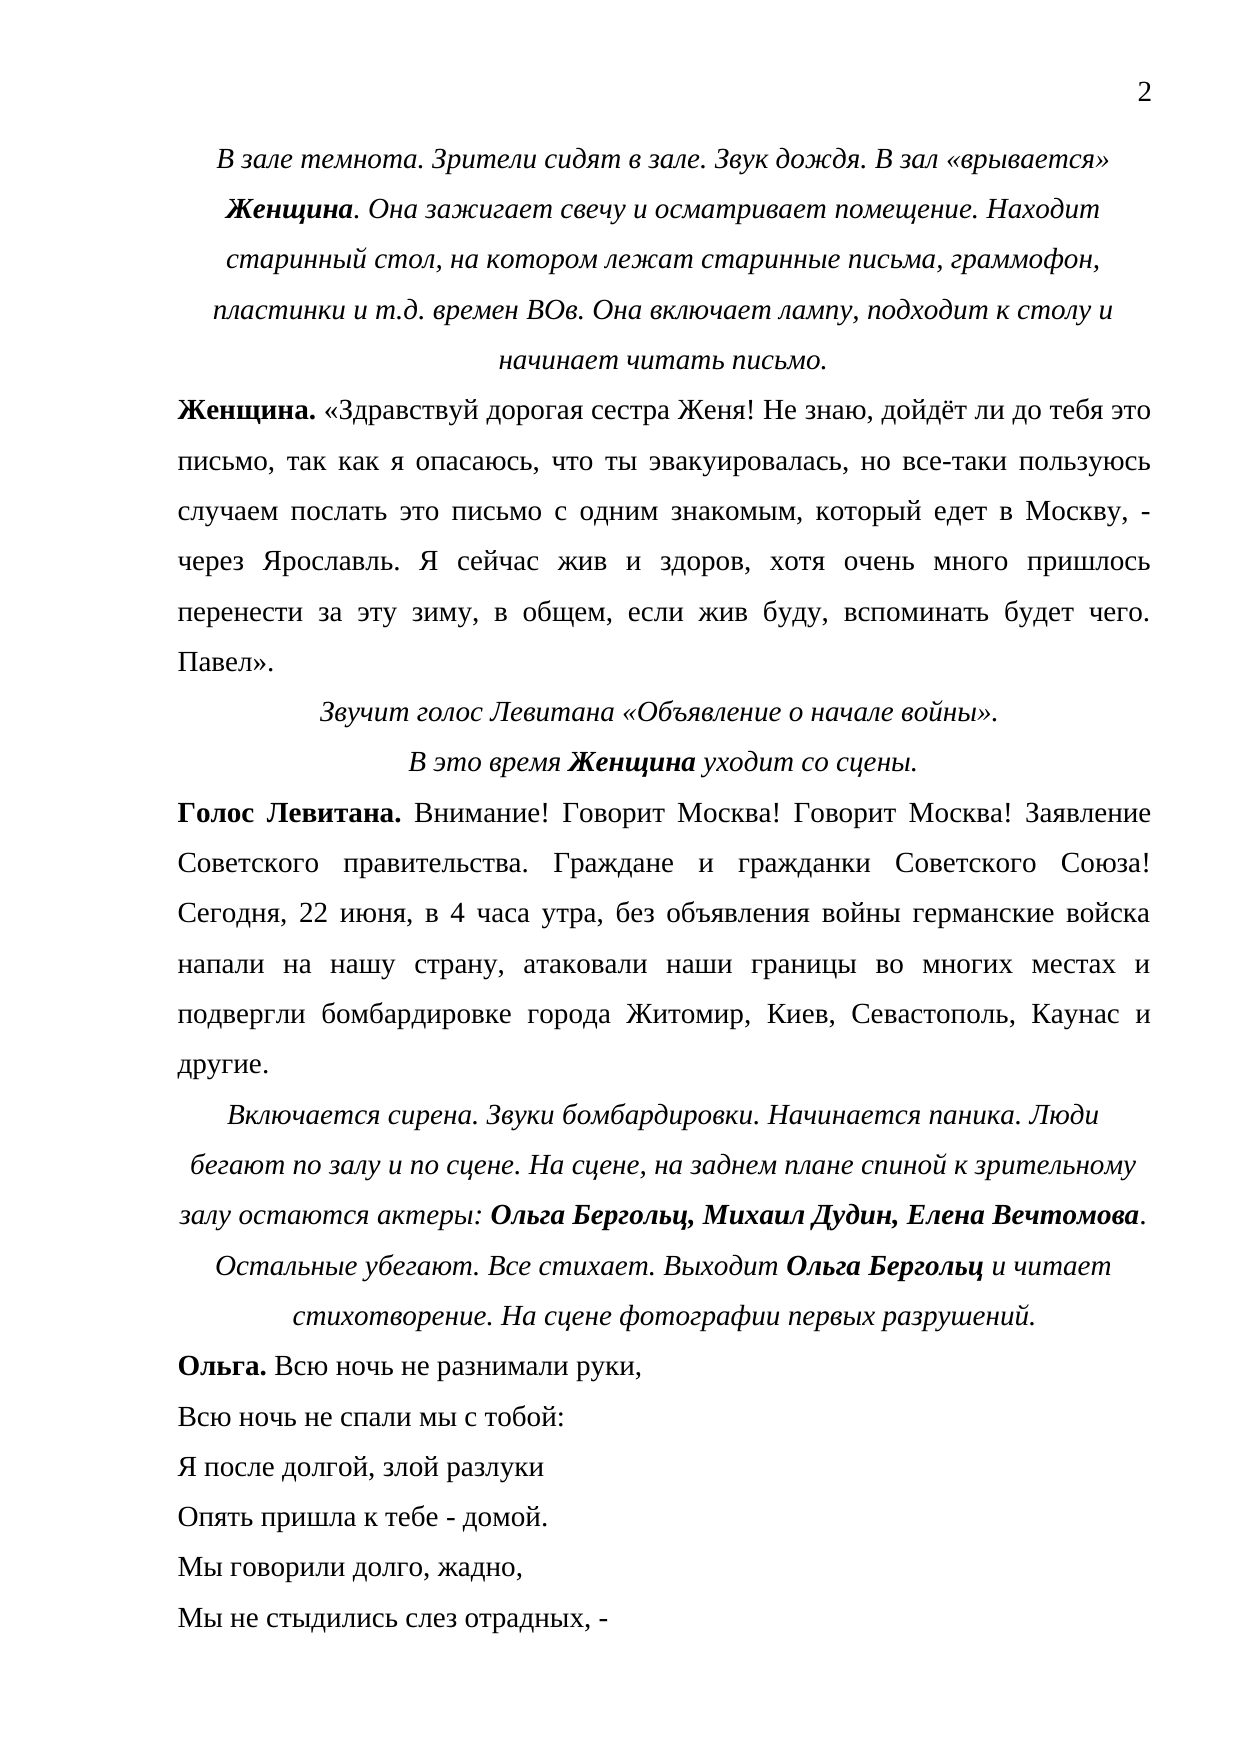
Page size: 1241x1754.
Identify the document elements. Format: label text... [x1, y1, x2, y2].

text Ольга. Всю ночь не разнимали руки, [177, 1348, 1152, 1382]
text Я после долгой, злой разлуки [177, 1449, 1152, 1482]
text Включается сирена. Звуки бомбардировки. Начинается паника. Люди бегают по залу и по сцене. На сцене, на заднем плане спиной к зрительному залу остаются актеры: Ольга Бергольц, Михаил Дудин, Елена Вечтомова. Остальные убегают. Все стихает. Выходит Ольга Бергольц и читает стихотворение. На сцене фотографии первых разрушений. [177, 1097, 1152, 1332]
text В зале темнота. Зрители сидят в зале. Звук дождя. В зал «врывается» Женщина. Она зажигает свечу и осматривает помещение. Находит старинный стол, на котором лежат старинные письма, граммофон, пластинки и т.д. времен ВОв. Она включает лампу, подходит к столу и начинает читать письмо. [177, 141, 1152, 376]
text Мы не стыдились слез отрадных, - [177, 1600, 1152, 1633]
text Всю ночь не спали мы с тобой: [177, 1399, 1152, 1432]
text Голос Левитана. Внимание! Говорит Москва! Говорит Москва! Заявление Советского правительства. Граждане и гражданки Советского Союза! Сегодня, 22 июня, в 4 часа утра, без объявления войны германские войска напали на нашу страну, атаковали наши границы во многих местах и подвергли бомбардировке города Житомир, Киев, Севастополь, Каунас и другие. [177, 795, 1152, 1080]
text Звучит голос Левитана «Объявление о начале войны». В это время Женщина уходит со сцены. [177, 694, 1152, 778]
text Женщина. «Здравствуй дорогая сестра Женя! Не знаю, дойдёт ли до тебя это письмо, так как я опасаюсь, что ты эвакуировалась, но все-таки пользуюсь случаем послать это письмо с одним знакомым, который едет в Москву, - через Ярославль. Я сейчас жив и здоров, хотя очень много пришлось перенести за эту зиму, в общем, если жив буду, вспоминать будет чего. Павел». [177, 392, 1152, 677]
text Мы говорили долго, жадно, [177, 1549, 1152, 1583]
text Опять пришла к тебе - домой. [177, 1499, 1152, 1533]
